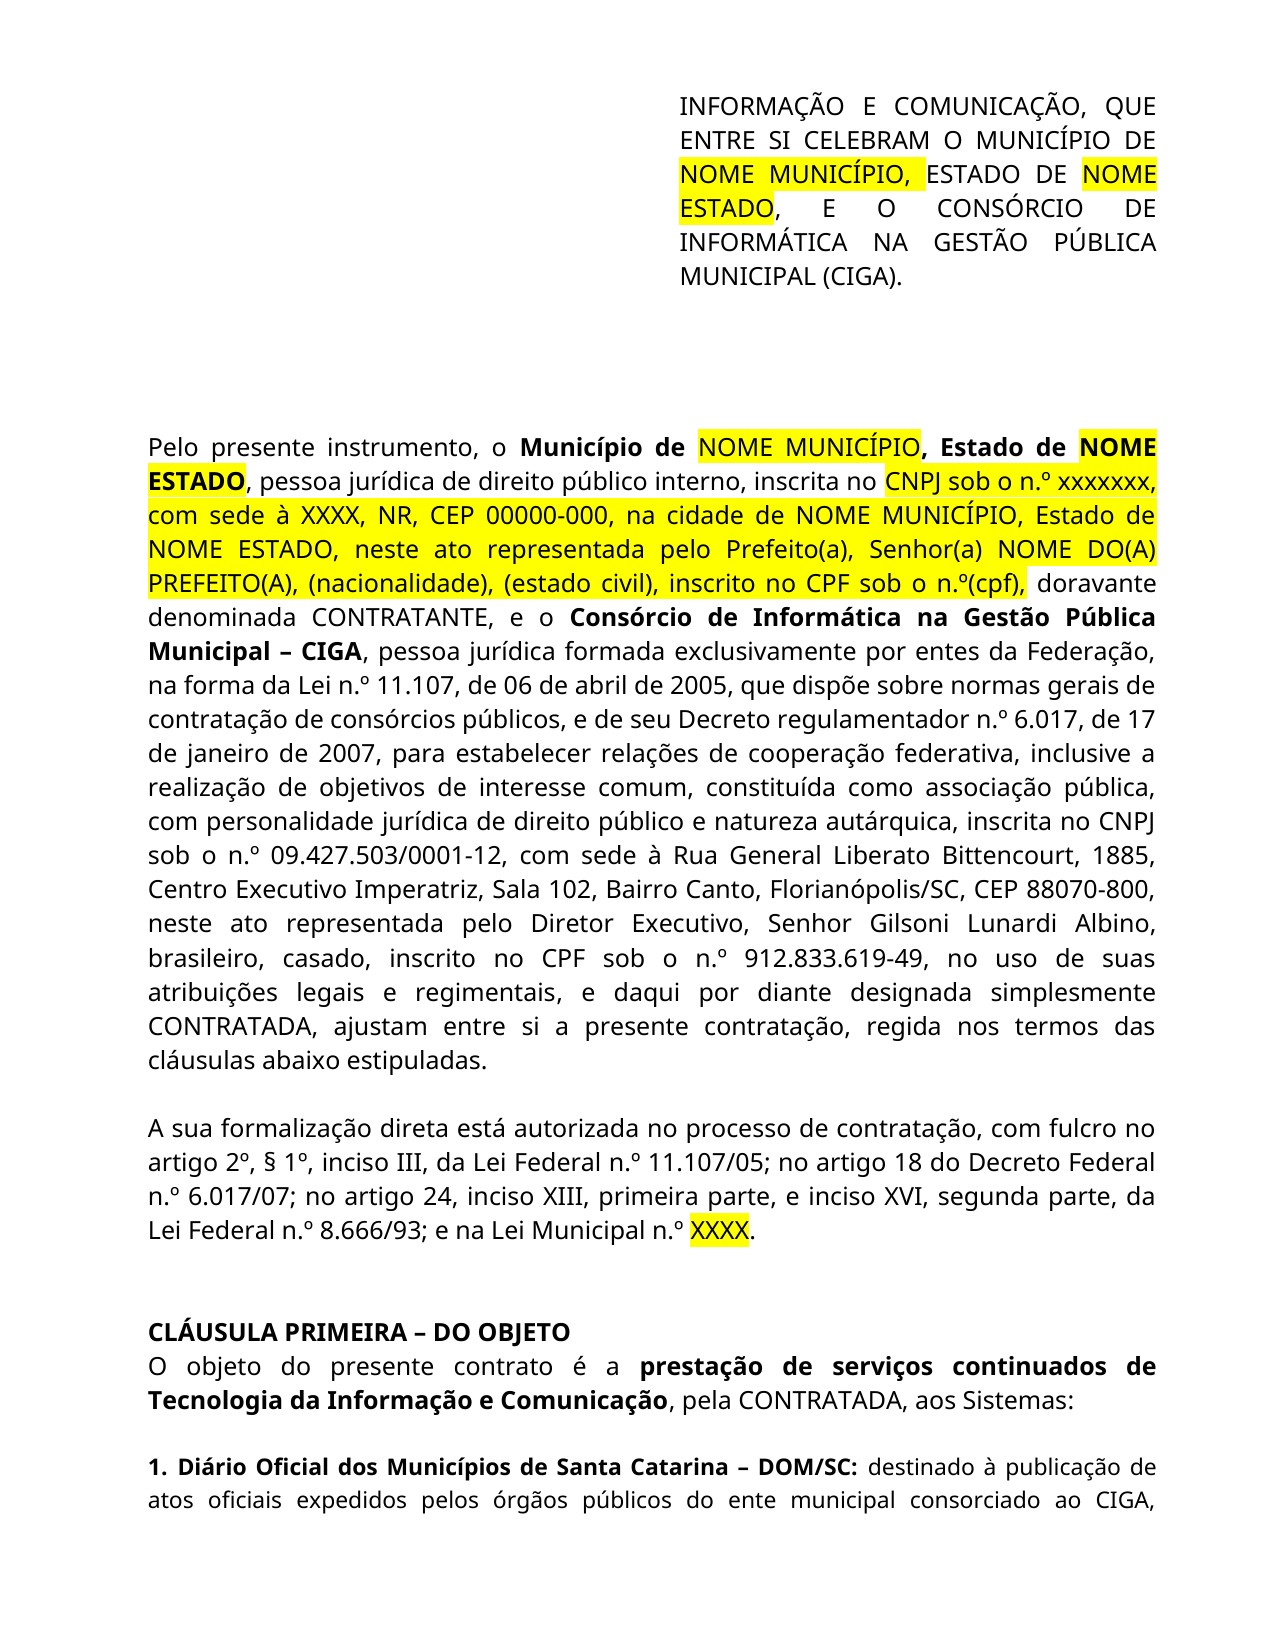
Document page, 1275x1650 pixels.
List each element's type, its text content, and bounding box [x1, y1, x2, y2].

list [148, 1451, 1157, 1516]
text A sua formalização direta está autorizada no processo de contratação, com fulcro no artigo 2º, § 1º, inciso III, da Lei Federal n.º 11.107/05; no artigo 18 do Decreto Federal n.º 6.017/07; no artigo 24, inciso XIII, primeira parte, e inciso XVI, segunda parte, da Lei Federal n.º 8.666/93; e na Lei Municipal n.º XXXX. [148, 1111, 1157, 1247]
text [679, 89, 1157, 293]
text Pelo presente instrumento, o Município de NOME MUNICÍPIO, Estado de NOME ESTADO, pessoa jurídica de direito público interno, inscrita no CNPJ sob o n.º xxxxxxx, com sede à XXXX, NR, CEP 00000-000, na cidade de NOME MUNICÍPIO, Estado de NOME ESTADO, neste ato representada pelo Prefeito(a), Senhor(a) NOME DO(A) PREFEITO(A), (nacionalidade), (estado civil), inscrito no CPF sob o n.º(cpf), doravante denominada CONTRATANTE, e o Consórcio de Informática na Gestão Pública Municipal – CIGA, pessoa jurídica formada exclusivamente por entes da Federação, na forma da Lei n.º 11.107, de 06 de abril de 2005, que dispõe sobre normas gerais de contratação de consórcios públicos, e de seu Decreto regulamentador n.º 6.017, de 17 de janeiro de 2007, para estabelecer relações de cooperação federativa, inclusive a realização de objetivos de interesse comum, constituída como associação pública, com personalidade jurídica de direito público e natureza autárquica, inscrita no CNPJ sob o n.º 09.427.503/0001-12, com sede à Rua General Liberato Bittencourt, 1885, Centro Executivo Imperatriz, Sala 102, Bairro Canto, Florianópolis/SC, CEP 88070-800, neste ato representada pelo Diretor Executivo, Senhor Gilsoni Lunardi Albino, brasileiro, casado, inscrito no CPF sob o n.º 912.833.619-49, no uso de suas atribuições legais e regimentais, e daqui por diante designada simplesmente CONTRATADA, ajustam entre si a presente contratação, regida nos termos das cláusulas abaixo estipuladas. [148, 566, 1157, 1076]
text CLÁUSULA PRIMEIRA – DO OBJETO [148, 1315, 1157, 1349]
text O objeto do presente contrato é a prestação de serviços continuados de Tecnologia da Informação e Comunicação, pela CONTRATADA, aos Sistemas: [148, 1349, 1157, 1417]
